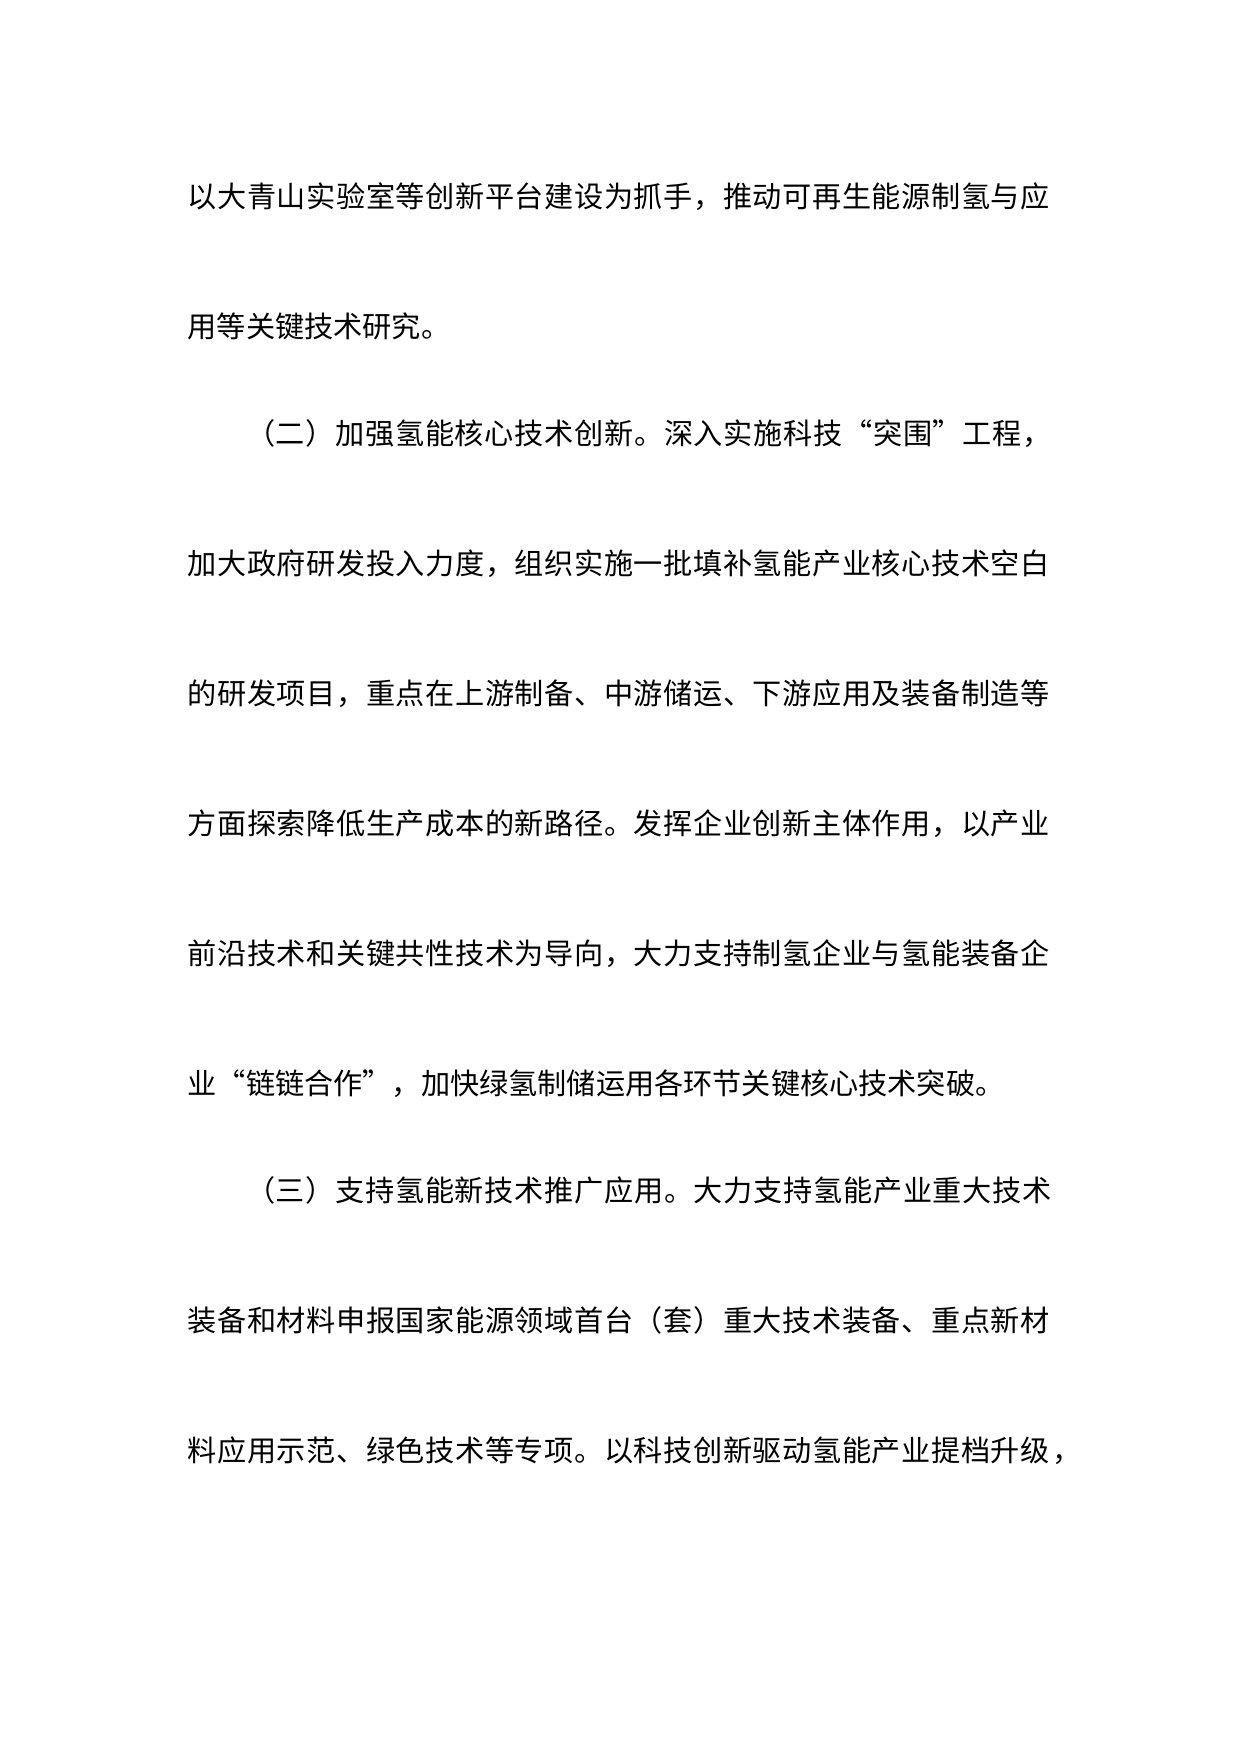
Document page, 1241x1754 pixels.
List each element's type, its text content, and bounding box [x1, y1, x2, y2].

text （二）加强氢能核心技术创新。深入实施科技“突围”工程，加大政府研发投入力度，组织实施一批填补氢能产业核心技术空白的研发项目，重点在上游制备、中游储运、下游应用及装备制造等方面探索降低生产成本的新路径。发挥企业创新主体作用，以产业前沿技术和关键共性技术为导向，大力支持制氢企业与氢能装备企业“链链合作”，加快绿氢制储运用各环节关键核心技术突破。 [187, 399, 1053, 1114]
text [187, 1157, 1053, 1482]
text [187, 162, 1053, 357]
